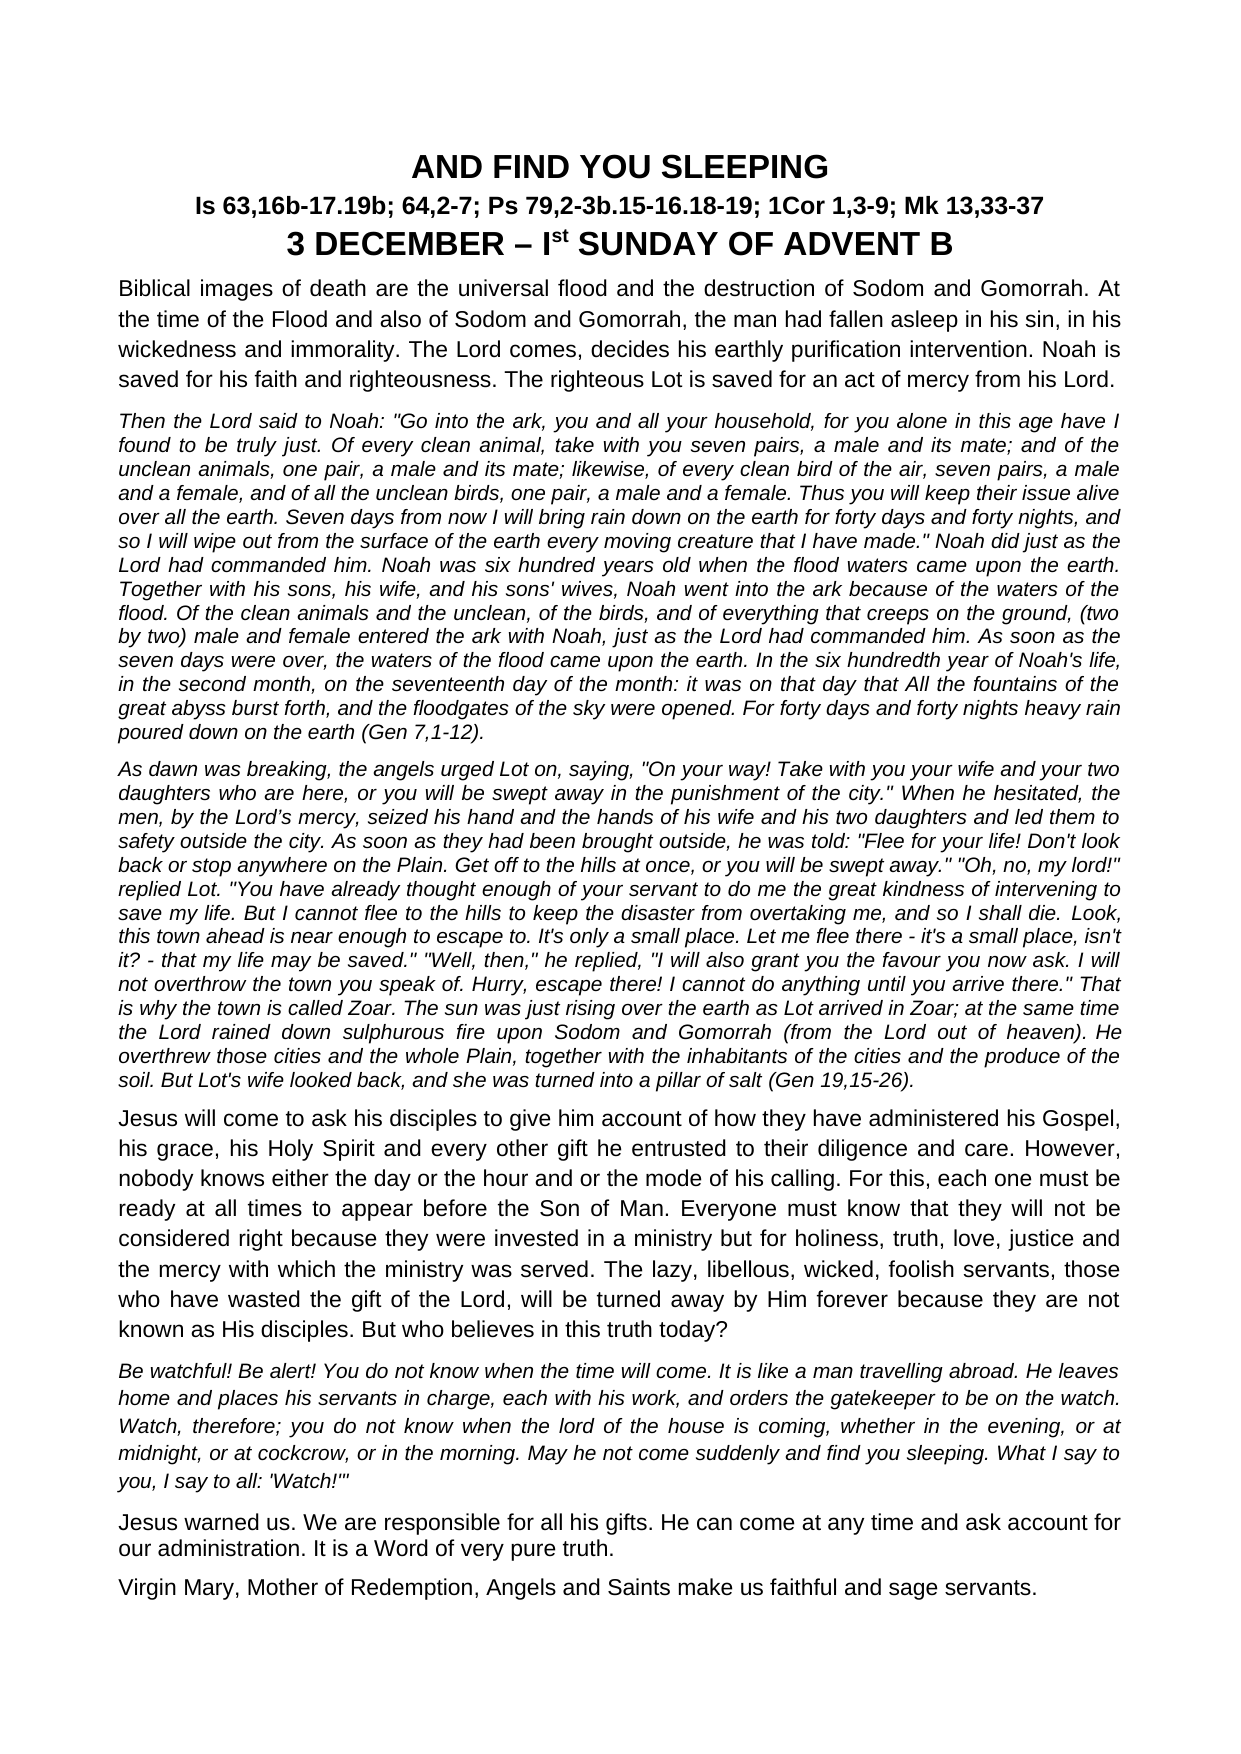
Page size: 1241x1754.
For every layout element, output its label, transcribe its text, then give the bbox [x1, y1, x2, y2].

subtitle Is 63,16b-17.19b; 64,2-7; Ps 79,2-3b.15-16.18-19; 1Cor 1,3-9; Mk 13,33-37 [118, 191, 1122, 224]
text Jesus will come to ask his disciples to give him account of how they have administered his Gospel, his grace, his Holy Spirit and every other gift he entrusted to their diligence and care. However, nobody knows either the day or the hour and or the mode of his calling. For this, each one must be ready at all times to appear before the Son of Man. Everyone must know that they will not be considered right because they were invested in a ministry but for holiness, truth, love, justice and the mercy with which the ministry was served. The lazy, libellous, wicked, foolish servants, those who have wasted the gift of the Lord, will be turned away by Him forever because they are not known as His disciples. But who believes in this truth today? [118, 1104, 1122, 1342]
text Then the Lord said to Noah: "Go into the ark, you and all your household, for you alone in this age have I found to be truly just. Of every clean animal, take with you seven pairs, a male and its mate; and of the unclean animals, one pair, a male and its mate; likewise, of every clean bird of the air, seven pairs, a male and a female, and of all the unclean birds, one pair, a male and a female. Thus you will keep their issue alive over all the earth. Seven days from now I will bring rain down on the earth for forty days and forty nights, and so I will wipe out from the surface of the earth every moving creature that I have made." Noah did just as the Lord had commanded him. Noah was six hundred years old when the flood waters came upon the earth. Together with his sons, his wife, and his sons' wives, Noah went into the ark because of the waters of the flood. Of the clean animals and the unclean, of the birds, and of everything that creeps on the ground, (two by two) male and female entered the ark with Noah, just as the Lord had commanded him. As soon as the seven days were over, the waters of the flood came upon the earth. In the six hundredth year of Noah's life, in the second month, on the seventeenth day of the month: it was on that day that All the fountains of the great abyss burst forth, and the floodgates of the sky were opened. For forty days and forty nights heavy rain poured down on the earth (Gen 7,1-12). [118, 409, 1122, 744]
text Virgin Mary, Mother of Redemption, Angels and Saints make us faithful and sage servants. [118, 1574, 1122, 1600]
text As dawn was breaking, the angels urged Lot on, saying, "On your way! Take with you your wife and your two daughters who are here, or you will be swept away in the punishment of the city." When he hesitated, the men, by the Lord’s mercy, seized his hand and the hands of his wife and his two daughters and led them to safety outside the city. As soon as they had been brought outside, he was told: "Flee for your life! Don't look back or stop anywhere on the Plain. Get off to the hills at once, or you will be swept away." "Oh, no, my lord!" replied Lot. "You have already thought enough of your servant to do me the great kindness of intervening to save my life. But I cannot flee to the hills to keep the disaster from overtaking me, and so I shall die. Look, this town ahead is near enough to escape to. It's only a small place. Let me flee there - it's a small place, isn't it? - that my life may be saved." "Well, then," he replied, "I will also grant you the favour you now ask. I will not overthrow the town you speak of. Hurry, escape there! I cannot do anything until you arrive there." That is why the town is called Zoar. The sun was just rising over the earth as Lot arrived in Zoar; at the same time the Lord rained down sulphurous fire upon Sodom and Gomorrah (from the Lord out of heaven). He overthrew those cities and the whole Plain, together with the inhabitants of the cities and the produce of the soil. But Lot's wife looked back, and she was turned into a pillar of salt (Gen 19,15-26). [118, 757, 1122, 1092]
text Be watchful! Be alert! You do not know when the time will come. It is like a man travelling abroad. He leaves home and places his servants in charge, each with his work, and orders the gatekeeper to be on the watch. Watch, therefore; you do not know when the lord of the house is coming, whether in the evening, or at midnight, or at cockcrow, or in the morning. May he not come suddenly and find you sleeping. What I say to you, I say to all: 'Watch!'" [118, 1359, 1122, 1493]
subtitle 3 DECEMBER – Ist SUNDAY OF ADVENT B [118, 224, 1122, 263]
subtitle AND FIND YOU SLEEPING [118, 148, 1122, 191]
text Biblical images of death are the universal flood and the destruction of Sodom and Gomorrah. At the time of the Flood and also of Sodom and Gomorrah, the man had fallen asleep in his sin, in his wickedness and immorality. The Lord comes, decides his earthly purification intervention. Noah is saved for his faith and righteousness. The righteous Lot is saved for an act of mercy from his Lord. [118, 275, 1122, 392]
text Jesus warned us. We are responsible for all his gifts. He can come at any time and ask account for our administration. It is a Word of very pure truth. [118, 1509, 1122, 1561]
